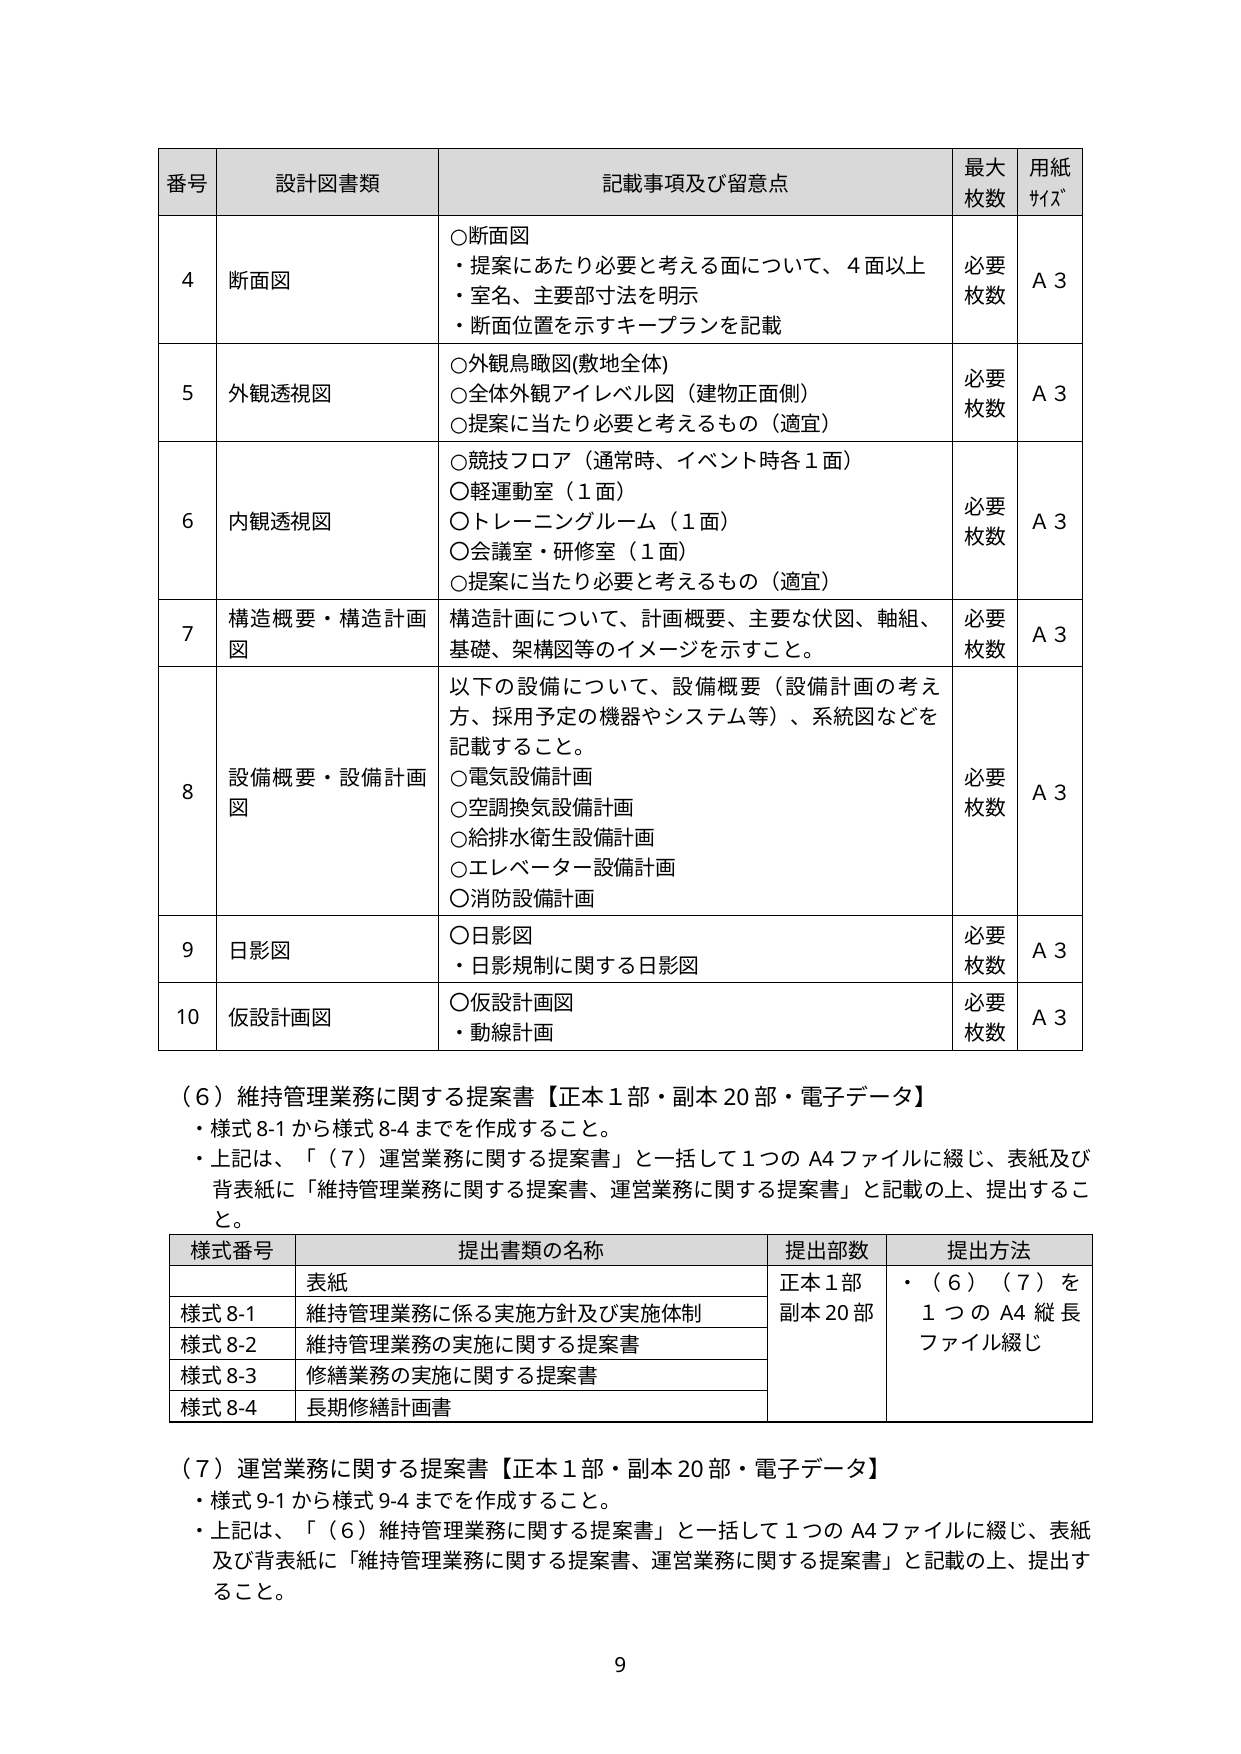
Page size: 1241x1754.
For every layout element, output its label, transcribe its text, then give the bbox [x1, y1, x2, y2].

table_cell 設備概要・設備計画図 [217, 667, 438, 915]
table_header 最大枚数 [953, 149, 1017, 215]
table_cell 6 [159, 442, 216, 599]
table_cell 維持管理業務に係る実施方針及び実施体制 [296, 1297, 767, 1327]
text ・様式9-1から様式9-4までを作成すること。 [189, 1484, 1092, 1514]
text ・様式8-1から様式8-4までを作成すること。 [189, 1112, 1092, 1143]
table_cell 断面図 [217, 216, 438, 343]
table_cell 日影図 [217, 916, 438, 982]
table_cell 様式8-4 [170, 1391, 295, 1421]
table_cell 以下の設備について、設備概要（設備計画の考え方、採用予定の機器やシステム等）、系統図などを記載すること。 ○電気設備計画 ○空調換気設備計画 ○給排水衛生設備計画 ○エレベーター設備計画 〇消防設備計画 [439, 667, 952, 915]
table_cell 必要枚数 [953, 600, 1017, 666]
table_cell 正本１部 副本20部 [768, 1266, 886, 1421]
table_header 用紙 ｻｲｽﾞ [1018, 149, 1082, 215]
table_cell 様式8-2 [170, 1328, 295, 1359]
table_header 番号 [159, 149, 216, 215]
table_cell Ａ３ [1018, 344, 1082, 441]
table_cell 10 [159, 983, 216, 1049]
table_cell Ａ３ [1018, 600, 1082, 666]
table_cell 必要枚数 [953, 216, 1017, 343]
table_cell Ａ３ [1018, 667, 1082, 915]
table_cell ○断面図 ・提案にあたり必要と考える面について、４面以上 ・室名、主要部寸法を明示 ・断面位置を示すキープランを記載 [439, 216, 952, 343]
table_header 提出方法 [887, 1235, 1092, 1265]
table_cell Ａ３ [1018, 983, 1082, 1049]
table_cell 必要枚数 [953, 916, 1017, 982]
table_cell 必要枚数 [953, 983, 1017, 1049]
table_cell Ａ３ [1018, 916, 1082, 982]
table_cell 仮設計画図 [217, 983, 438, 1049]
table_cell 5 [159, 344, 216, 441]
table_cell 必要枚数 [953, 344, 1017, 441]
table_header 設計図書類 [217, 149, 438, 215]
table_cell 必要枚数 [953, 442, 1017, 599]
table_cell ○外観鳥瞰図(敷地全体) ○全体外観アイレベル図（建物正面側） ○提案に当たり必要と考えるもの（適宜） [439, 344, 952, 441]
table_cell 4 [159, 216, 216, 343]
text ・上記は、「（７）運営業務に関する提案書」と一括して１つのA4ファイルに綴じ、表紙及び背表紙に「維持管理業務に関する提案書、運営業務に関する提案書」と記載の上、提出すること。 [189, 1143, 1092, 1233]
table_cell ○競技フロア（通常時、イベント時各１面） 〇軽運動室（１面） 〇トレーニングルーム（１面） 〇会議室・研修室（１面） ○提案に当たり必要と考えるもの（適宜） [439, 442, 952, 599]
table_cell 長期修繕計画書 [296, 1391, 767, 1421]
table_cell 表紙 [296, 1266, 767, 1296]
table_cell 7 [159, 600, 216, 666]
table_cell 必要枚数 [953, 667, 1017, 915]
table_cell Ａ３ [1018, 216, 1082, 343]
table_header 記載事項及び留意点 [439, 149, 952, 215]
table_cell 様式8-3 [170, 1360, 295, 1390]
table_cell 〇日影図 ・日影規制に関する日影図 [439, 916, 952, 982]
subtitle （６）維持管理業務に関する提案書【正本１部・副本20部・電子データ】 [168, 1079, 1092, 1112]
table_cell 様式8-1 [170, 1297, 295, 1327]
table_header 様式番号 [170, 1235, 295, 1265]
table_cell 内観透視図 [217, 442, 438, 599]
table_header 提出書類の名称 [296, 1235, 767, 1265]
table_cell 外観透視図 [217, 344, 438, 441]
table_cell 〇仮設計画図 ・動線計画 [439, 983, 952, 1049]
table_header 提出部数 [768, 1235, 886, 1265]
table_cell [170, 1266, 295, 1296]
table_cell 8 [159, 667, 216, 915]
table_cell 構造概要・構造計画図 [217, 600, 438, 666]
table_cell 9 [159, 916, 216, 982]
text ・上記は、「（６）維持管理業務に関する提案書」と一括して１つのA4ファイルに綴じ、表紙及び背表紙に「維持管理業務に関する提案書、運営業務に関する提案書」と記載の上、提出すること。 [189, 1514, 1092, 1605]
table_cell 構造計画について、計画概要、主要な伏図、軸組、基礎、架構図等のイメージを示すこと。 [439, 600, 952, 666]
table_cell ・（６）（７）を１つのA4縦長ファイル綴じ [887, 1266, 1092, 1421]
table_cell 維持管理業務の実施に関する提案書 [296, 1328, 767, 1359]
table_cell Ａ３ [1018, 442, 1082, 599]
subtitle （７）運営業務に関する提案書【正本１部・副本20部・電子データ】 [168, 1451, 1092, 1484]
table_cell 修繕業務の実施に関する提案書 [296, 1360, 767, 1390]
